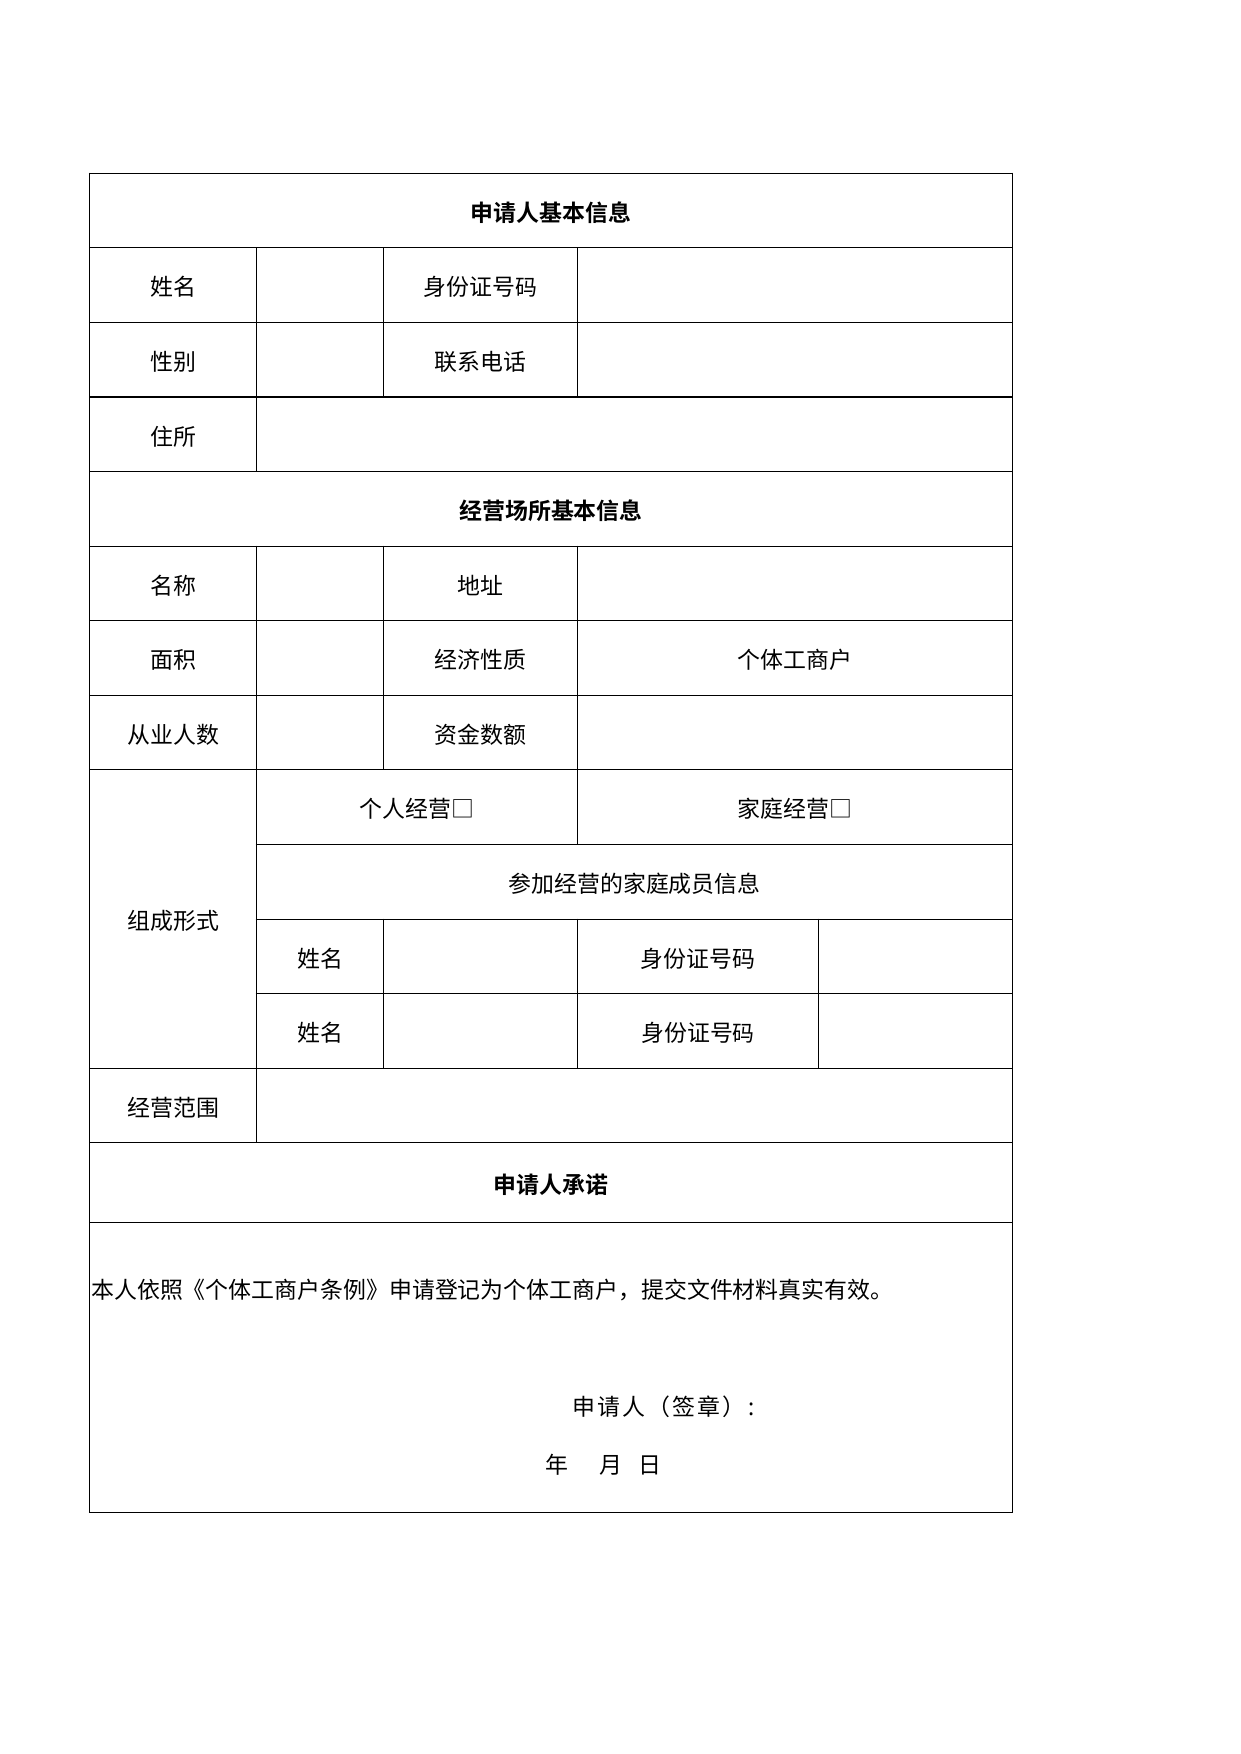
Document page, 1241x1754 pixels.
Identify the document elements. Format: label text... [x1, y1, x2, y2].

table_cell 姓名 [257, 994, 383, 1068]
table_cell [578, 547, 1012, 620]
table_cell 姓名 [90, 248, 256, 322]
table_cell [257, 1069, 1012, 1142]
table_cell [257, 398, 1012, 471]
table_cell [257, 248, 383, 322]
table_cell [257, 621, 383, 695]
table_cell 面积 [90, 621, 256, 695]
table_cell 住所 [90, 398, 256, 471]
table_cell [819, 920, 1012, 993]
table_cell 从业人数 [90, 696, 256, 769]
table_cell 经济性质 [384, 621, 577, 695]
table_cell [257, 323, 383, 396]
table_cell [578, 248, 1012, 322]
table_cell 身份证号码 [384, 248, 577, 322]
table_cell 经营场所基本信息 [90, 472, 1012, 546]
table_cell 参加经营的家庭成员信息 [257, 845, 1012, 918]
table_cell 性别 [90, 323, 256, 396]
table_cell 本人依照《个体工商户条例》申请登记为个体工商户，提交文件材料真实有效。 申请人（签章）: 年 月 日 [90, 1223, 1012, 1512]
table_cell 地址 [384, 547, 577, 620]
table_cell [257, 547, 383, 620]
table_cell [384, 920, 577, 993]
table_header 申请人基本信息 [90, 174, 1012, 247]
table_cell 身份证号码 [578, 920, 818, 993]
table_cell 申请人承诺 [90, 1143, 1012, 1222]
table_cell 姓名 [257, 920, 383, 993]
table_cell 联系电话 [384, 323, 577, 396]
table_cell 资金数额 [384, 696, 577, 769]
table_cell [257, 696, 383, 769]
table_cell 名称 [90, 547, 256, 620]
table_cell [578, 323, 1012, 396]
table_cell 个体工商户 [578, 621, 1012, 695]
table_cell [384, 994, 577, 1068]
table_cell 组成形式 [90, 770, 256, 1068]
table_cell 经营范围 [90, 1069, 256, 1142]
table_cell 身份证号码 [578, 994, 818, 1068]
table_cell 家庭经营□ [578, 770, 1012, 844]
table_cell 个人经营□ [257, 770, 577, 844]
table_cell [578, 696, 1012, 769]
table_cell [819, 994, 1012, 1068]
